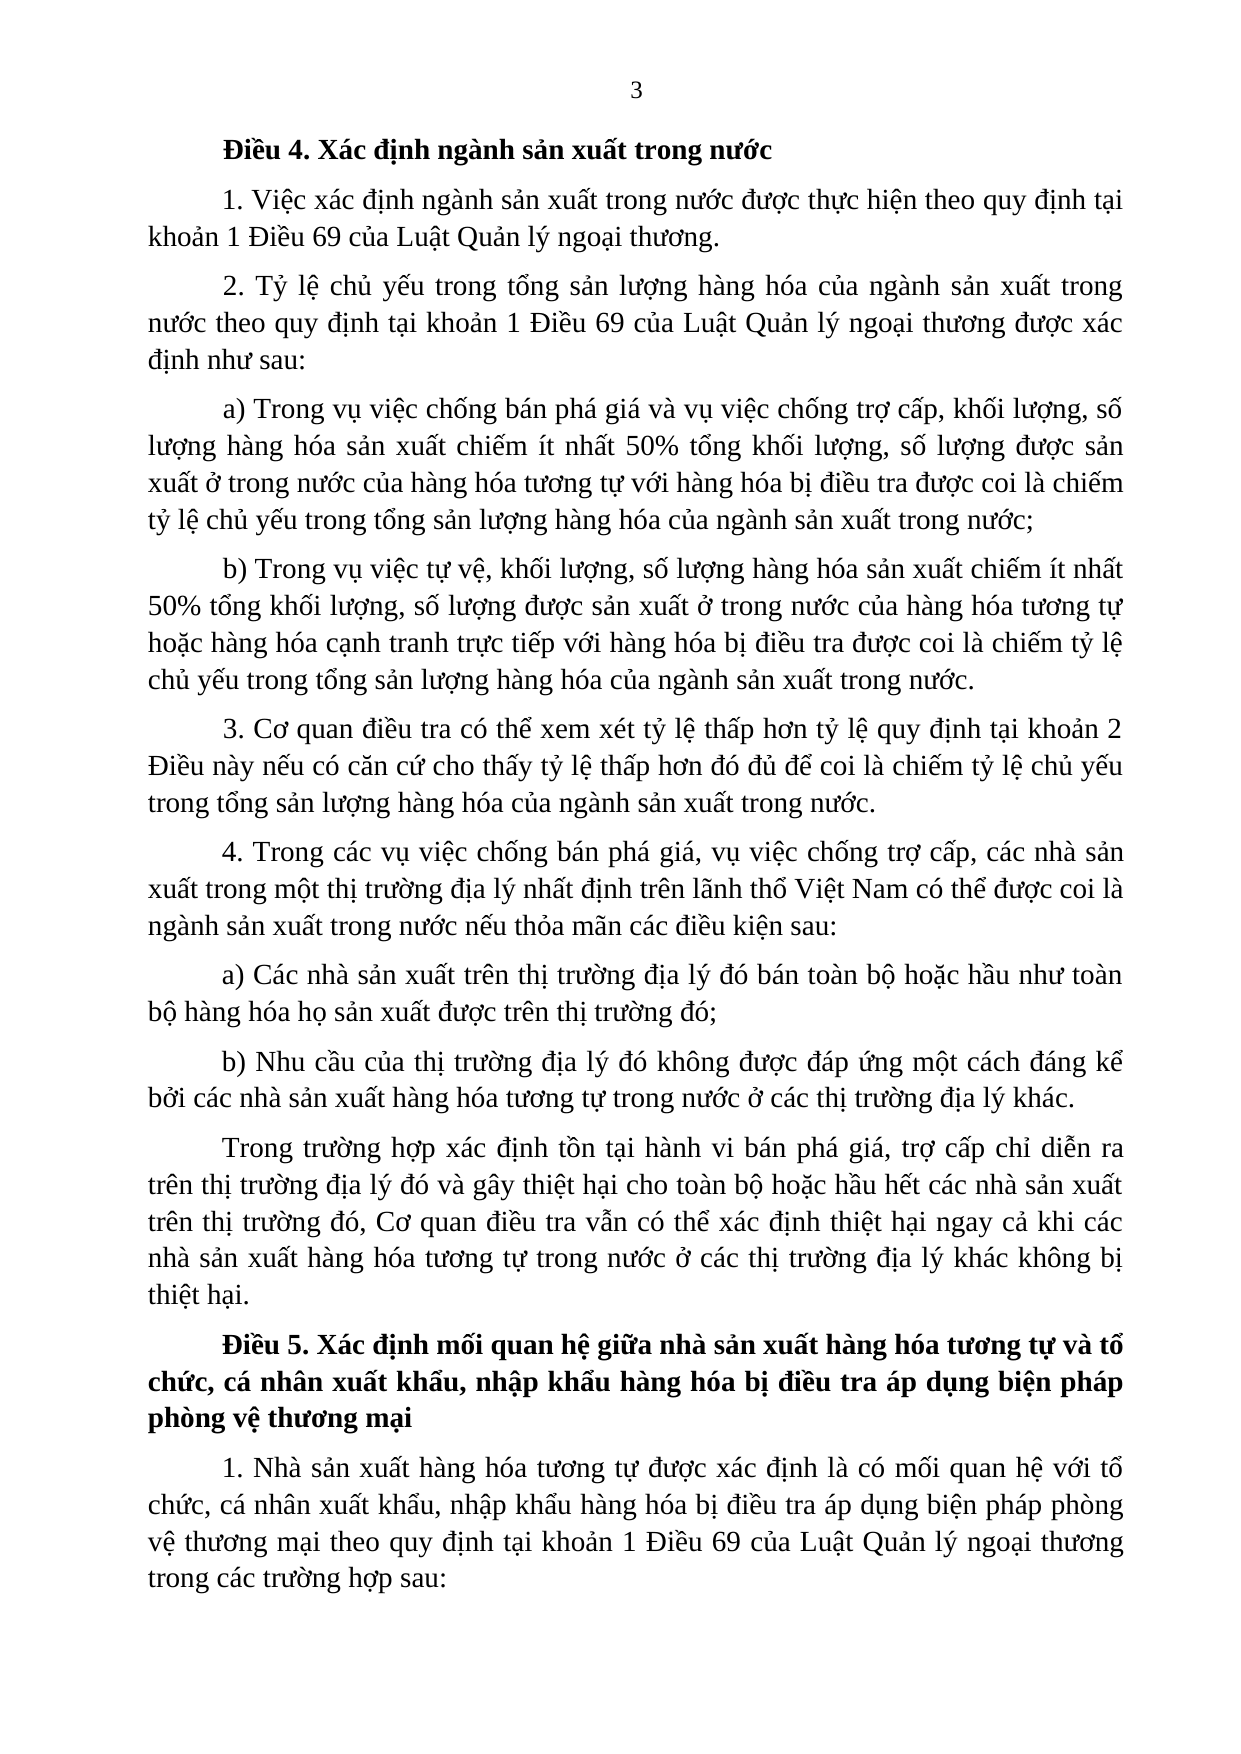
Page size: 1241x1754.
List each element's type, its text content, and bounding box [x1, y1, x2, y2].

text b) Nhu cầu của thị trường địa lý đó không được đáp ứng một cách đáng kể bởi các nhà sản xuất hàng hóa tương tự trong nước ở các thị trường địa lý khác. [148, 1044, 1125, 1114]
text a) Các nhà sản xuất trên thị trường địa lý đó bán toàn bộ hoặc hầu như toàn bộ hàng hóa họ sản xuất được trên thị trường đó; [148, 957, 1125, 1028]
text 4. Trong các vụ việc chống bán phá giá, vụ việc chống trợ cấp, các nhà sản xuất trong một thị trường địa lý nhất định trên lãnh thổ Việt Nam có thể được coi là ngành sản xuất trong nước nếu thỏa mãn các điều kiện sau: [148, 834, 1125, 942]
text a) Trong vụ việc chống bán phá giá và vụ việc chống trợ cấp, khối lượng, số lượng hàng hóa sản xuất chiếm ít nhất 50% tổng khối lượng, số lượng được sản xuất ở trong nước của hàng hóa tương tự với hàng hóa bị điều tra được coi là chiếm tỷ lệ chủ yếu trong tổng sản lượng hàng hóa của ngành sản xuất trong nước; [148, 391, 1125, 535]
text Trong trường hợp xác định tồn tại hành vi bán phá giá, trợ cấp chỉ diễn ra trên thị trường địa lý đó và gây thiệt hại cho toàn bộ hoặc hầu hết các nhà sản xuất trên thị trường đó, Cơ quan điều tra vẫn có thể xác định thiệt hại ngay cả khi các nhà sản xuất hàng hóa tương tự trong nước ở các thị trường địa lý khác không bị thiệt hại. [148, 1130, 1125, 1311]
text b) Trong vụ việc tự vệ, khối lượng, số lượng hàng hóa sản xuất chiếm ít nhất 50% tổng khối lượng, số lượng được sản xuất ở trong nước của hàng hóa tương tự hoặc hàng hóa cạnh tranh trực tiếp với hàng hóa bị điều tra được coi là chiếm tỷ lệ chủ yếu trong tổng sản lượng hàng hóa của ngành sản xuất trong nước. [148, 551, 1125, 695]
text 2. Tỷ lệ chủ yếu trong tổng sản lượng hàng hóa của ngành sản xuất trong nước theo quy định tại khoản 1 Điều 69 của Luật Quản lý ngoại thương được xác định như sau: [148, 268, 1125, 375]
text 1. Việc xác định ngành sản xuất trong nước được thực hiện theo quy định tại khoản 1 Điều 69 của Luật Quản lý ngoại thương. [148, 182, 1125, 252]
subtitle Điều 5. Xác định mối quan hệ giữa nhà sản xuất hàng hóa tương tự và tổ chức, cá nhân xuất khẩu, nhập khẩu hàng hóa bị điều tra áp dụng biện pháp phòng vệ thương mại [148, 1327, 1125, 1434]
subtitle Điều 4. Xác định ngành sản xuất trong nước [223, 132, 1125, 166]
text 1. Nhà sản xuất hàng hóa tương tự được xác định là có mối quan hệ với tổ chức, cá nhân xuất khẩu, nhập khẩu hàng hóa bị điều tra áp dụng biện pháp phòng vệ thương mại theo quy định tại khoản 1 Điều 69 của Luật Quản lý ngoại thương trong các trường hợp sau: [148, 1450, 1125, 1594]
text 3. Cơ quan điều tra có thể xem xét tỷ lệ thấp hơn tỷ lệ quy định tại khoản 2 Điều này nếu có căn cứ cho thấy tỷ lệ thấp hơn đó đủ để coi là chiếm tỷ lệ chủ yếu trong tổng sản lượng hàng hóa của ngành sản xuất trong nước. [148, 711, 1125, 818]
